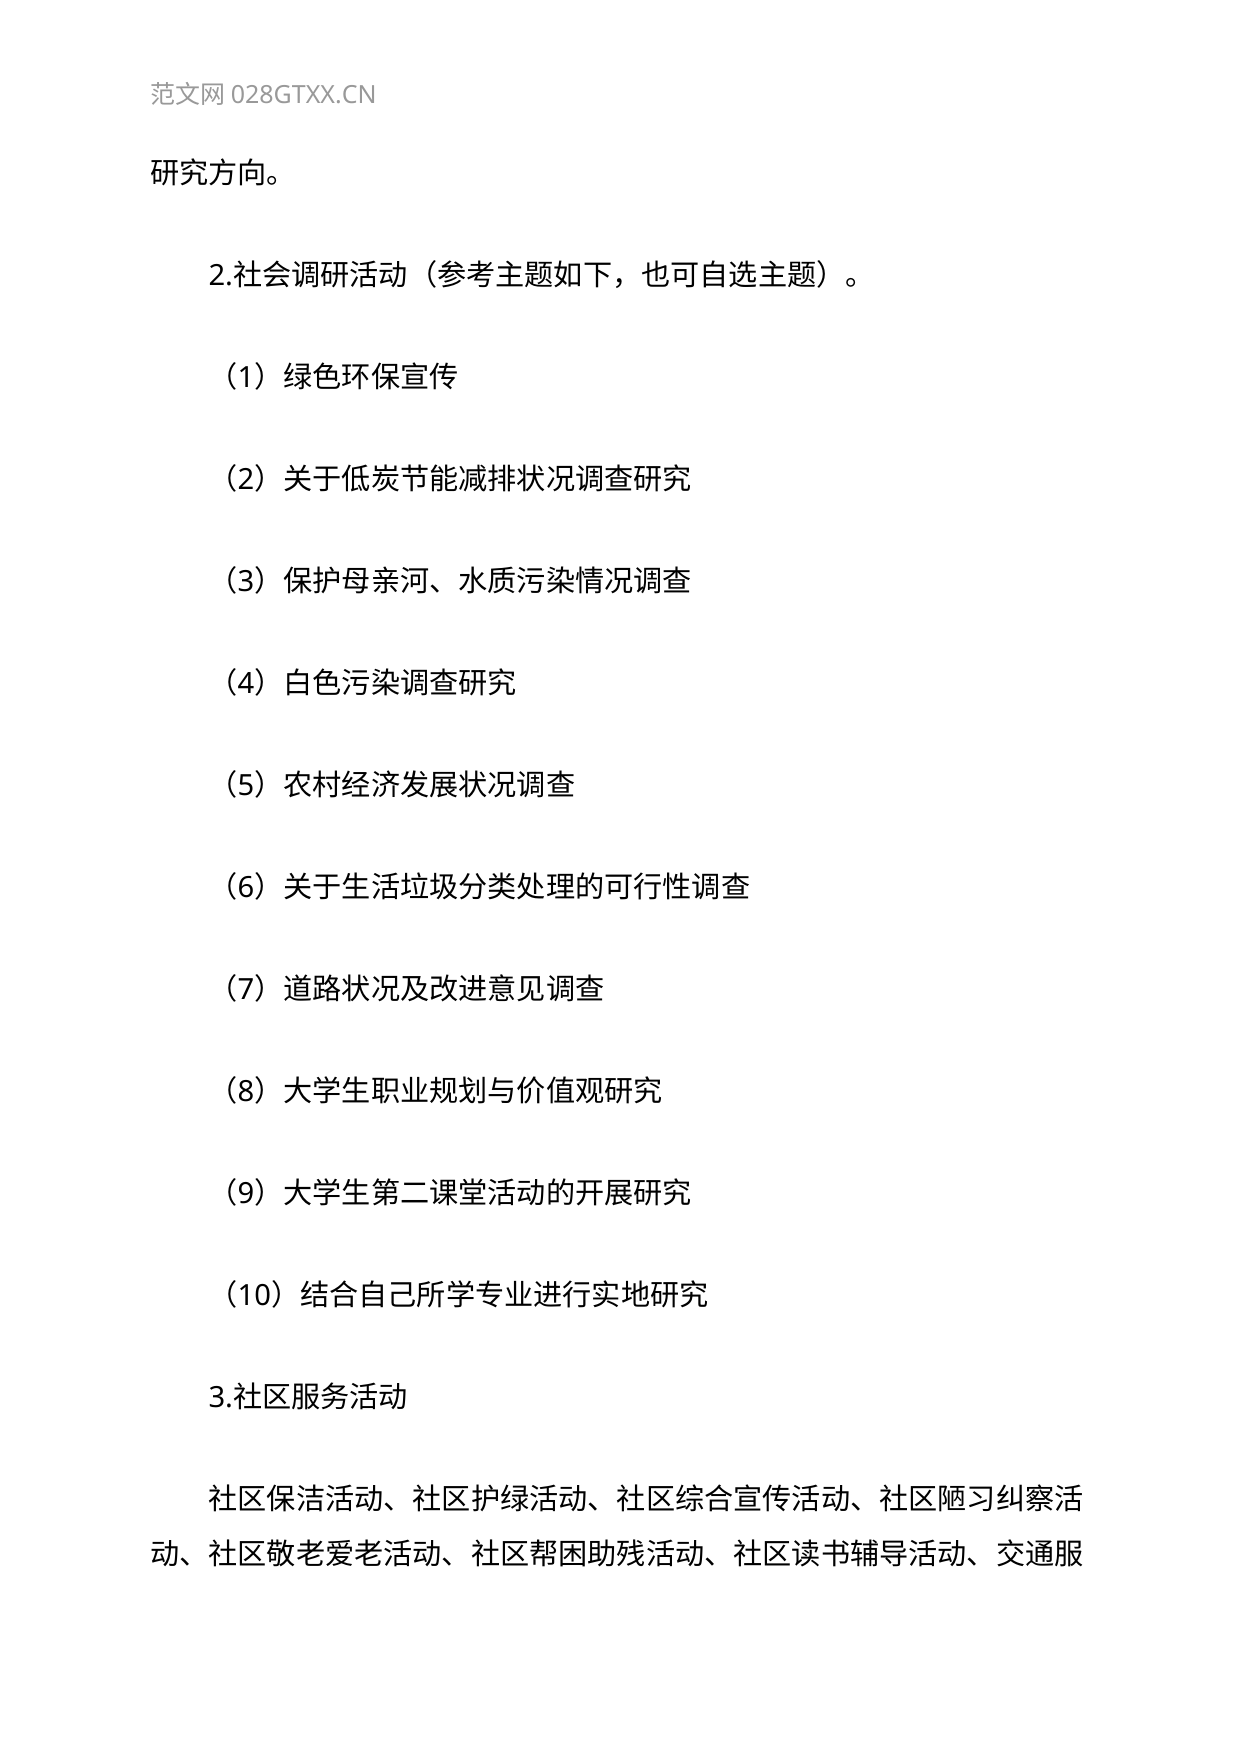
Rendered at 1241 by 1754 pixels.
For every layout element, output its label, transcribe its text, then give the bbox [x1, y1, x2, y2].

text （6）关于生活垃圾分类处理的可行性调查 [150, 864, 1090, 906]
text （4）白色污染调查研究 [150, 660, 1090, 702]
text （5）农村经济发展状况调查 [150, 762, 1090, 804]
text （9）大学生第二课堂活动的开展研究 [150, 1169, 1090, 1212]
text 3.社区服务活动 [150, 1373, 1090, 1416]
text 2.社会调研活动（参考主题如下，也可自选主题）。 [150, 252, 1090, 294]
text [150, 1476, 1090, 1573]
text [150, 150, 1090, 192]
text （1）绿色环保宣传 [150, 354, 1090, 396]
text （2）关于低炭节能减排状况调查研究 [150, 456, 1090, 498]
text （10）结合自己所学专业进行实地研究 [150, 1272, 1090, 1314]
text （8）大学生职业规划与价值观研究 [150, 1068, 1090, 1110]
text （7）道路状况及改进意见调查 [150, 966, 1090, 1008]
text （3）保护母亲河、水质污染情况调查 [150, 558, 1090, 600]
